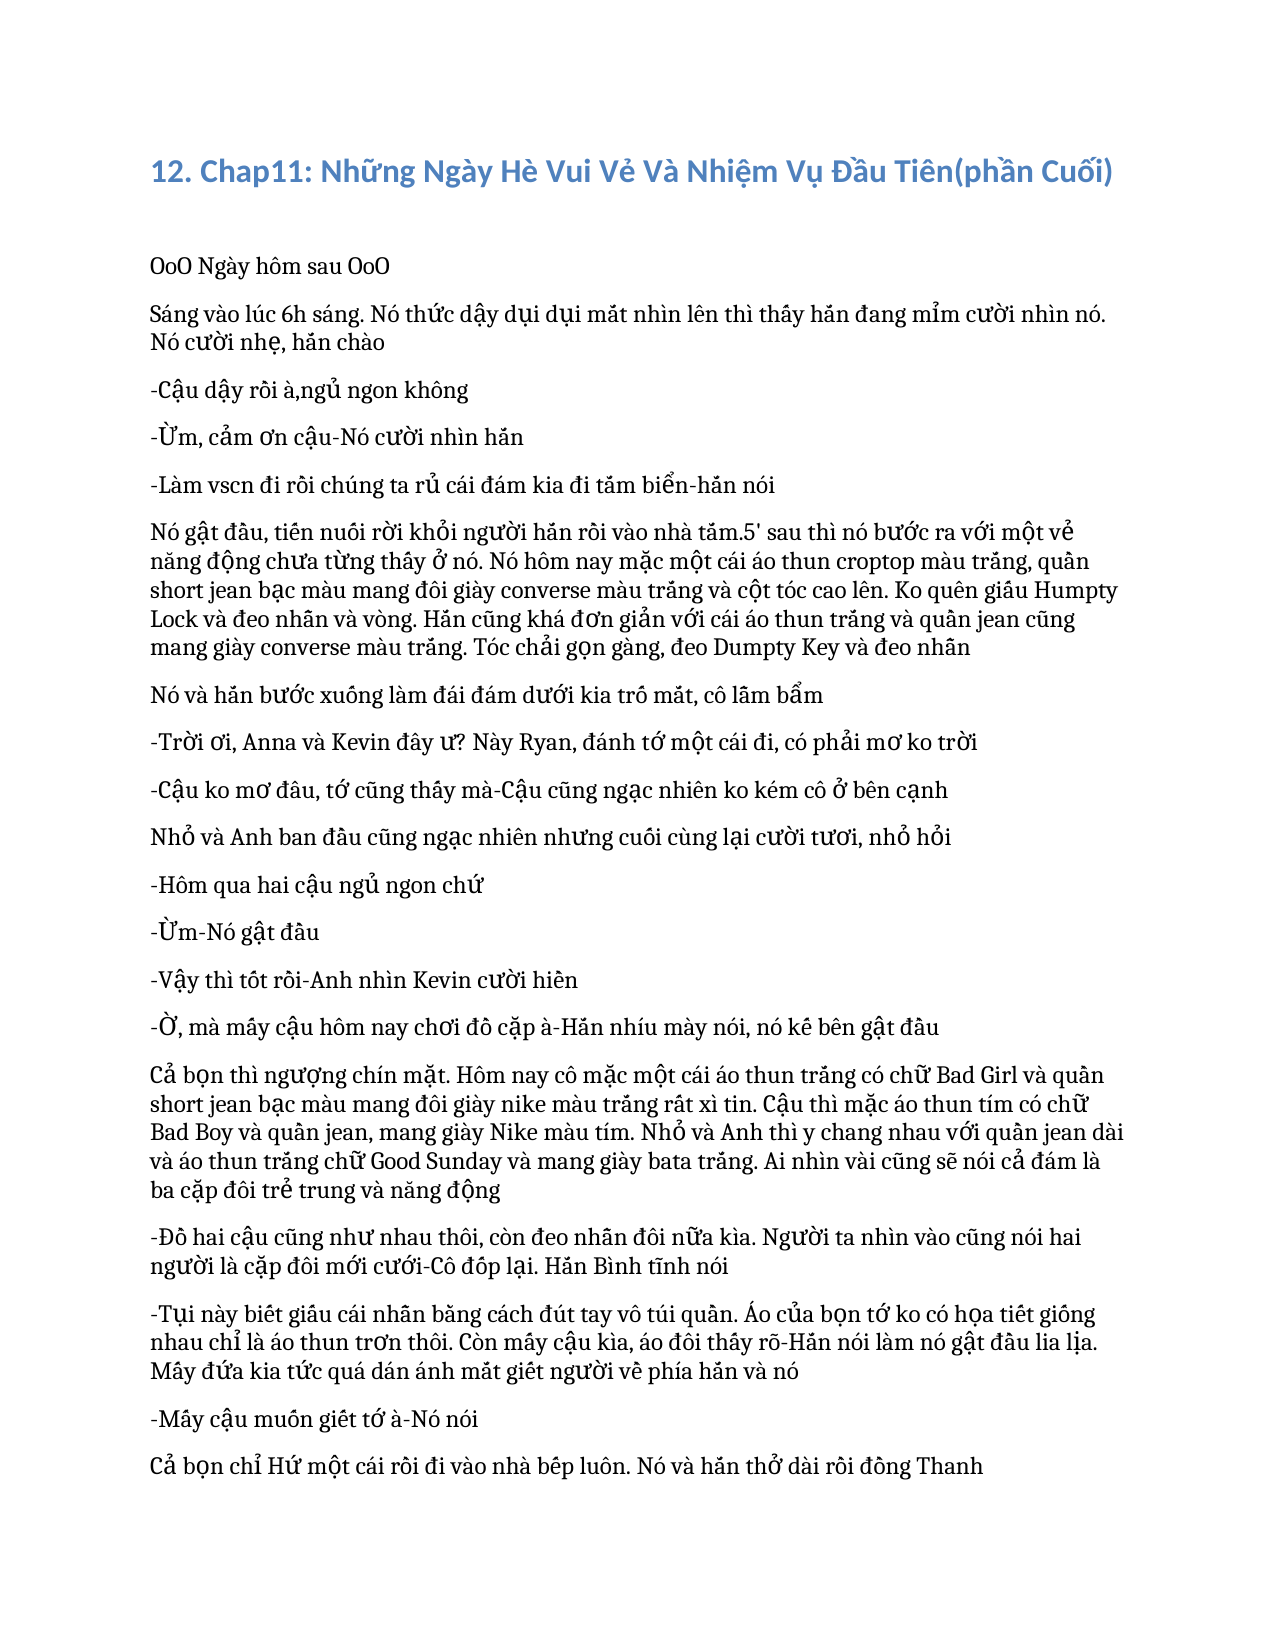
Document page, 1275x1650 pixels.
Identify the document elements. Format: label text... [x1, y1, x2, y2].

text Nhỏ và Anh ban đầu cũng ngạc nhiên nhưng cuối cùng lại cười tươi, nhỏ hỏi [150, 823, 1125, 852]
text -Đồ hai cậu cũng như nhau thôi, còn đeo nhẫn đôi nữa kìa. Người ta nhìn vào cũng nói hai người là cặp đôi mới cưới-Cô đốp lại. Hắn Bình tĩnh nói [150, 1223, 1125, 1281]
subtitle 12. Chap11: Những Ngày Hè Vui Vẻ Và Nhiệm Vụ Đầu Tiên(phần Cuối) [150, 150, 1125, 191]
text Sáng vào lúc 6h sáng. Nó thức dậy dụi dụi mắt nhìn lên thì thấy hắn đang mỉm cười nhìn nó. Nó cười nhẹ, hắn chào [150, 299, 1125, 357]
text OoO Ngày hôm sau OoO [150, 194, 1125, 281]
text -Cậu dậy rồi à,ngủ ngon không [150, 376, 1125, 404]
text Cả bọn chỉ Hứ một cái rồi đi vào nhà bếp luôn. Nó và hắn thở dài rồi đồng Thanh [150, 1452, 1125, 1481]
text -Trời ơi, Anna và Kevin đây ư? Này Ryan, đánh tớ một cái đi, có phải mơ ko trời [150, 728, 1125, 757]
text -Ờ, mà mấy cậu hôm nay chơi đồ cặp à-Hắn nhíu mày nói, nó kế bên gật đầu [150, 1013, 1125, 1042]
text Nó và hắn bước xuống làm đái đám dưới kia trố mắt, cô lẫm bẩm [150, 681, 1125, 709]
text -Hôm qua hai cậu ngủ ngon chứ [150, 871, 1125, 899]
text -Làm vscn đi rồi chúng ta rủ cái đám kia đi tắm biển-hắn nói [150, 471, 1125, 499]
text -Vậy thì tốt rồi-Anh nhìn Kevin cười hiền [150, 966, 1125, 994]
text -Cậu ko mơ đâu, tớ cũng thấy mà-Cậu cũng ngạc nhiên ko kém cô ở bên cạnh [150, 776, 1125, 804]
text -Ừm, cảm ơn cậu-Nó cười nhìn hắn [150, 423, 1125, 452]
text Cả bọn thì ngượng chín mặt. Hôm nay cô mặc một cái áo thun trắng có chữ Bad Girl và quần short jean bạc màu mang đôi giày nike màu trắng rất xì tin. Cậu thì mặc áo thun tím có chữ Bad Boy và quần jean, mang giày Nike màu tím. Nhỏ và Anh thì y chang nhau với quần jean dài và áo thun trắng chữ Good Sunday và mang giày bata trắng. Ai nhìn vài cũng sẽ nói cả đám là ba cặp đôi trẻ trung và năng động [150, 1061, 1125, 1204]
text -Tụi này biết giấu cái nhẫn bằng cách đút tay vô túi quần. Áo của bọn tớ ko có họa tiết giống nhau chỉ là áo thun trơn thôi. Còn mấy cậu kìa, áo đôi thấy rõ-Hắn nói làm nó gật đầu lia lịa. Mấy đứa kia tức quá dán ánh mắt giết người về phía hắn và nó [150, 1299, 1125, 1386]
text -Ừm-Nó gật đầu [150, 918, 1125, 947]
text -Mấy cậu muốn giết tớ à-Nó nói [150, 1404, 1125, 1433]
text Nó gật đầu, tiến nuối rời khỏi người hắn rồi vào nhà tắm.5' sau thì nó bước ra với một vẻ năng động chưa từng thấy ở nó. Nó hôm nay mặc một cái áo thun croptop màu trắng, quần short jean bạc màu mang đôi giày converse màu trắng và cột tóc cao lên. Ko quên giấu Humpty Lock và đeo nhẫn và vòng. Hắn cũng khá đơn giản với cái áo thun trắng và quần jean cũng mang giày converse màu trắng. Tóc chải gọn gàng, đeo Dumpty Key và đeo nhẫn [150, 518, 1125, 662]
